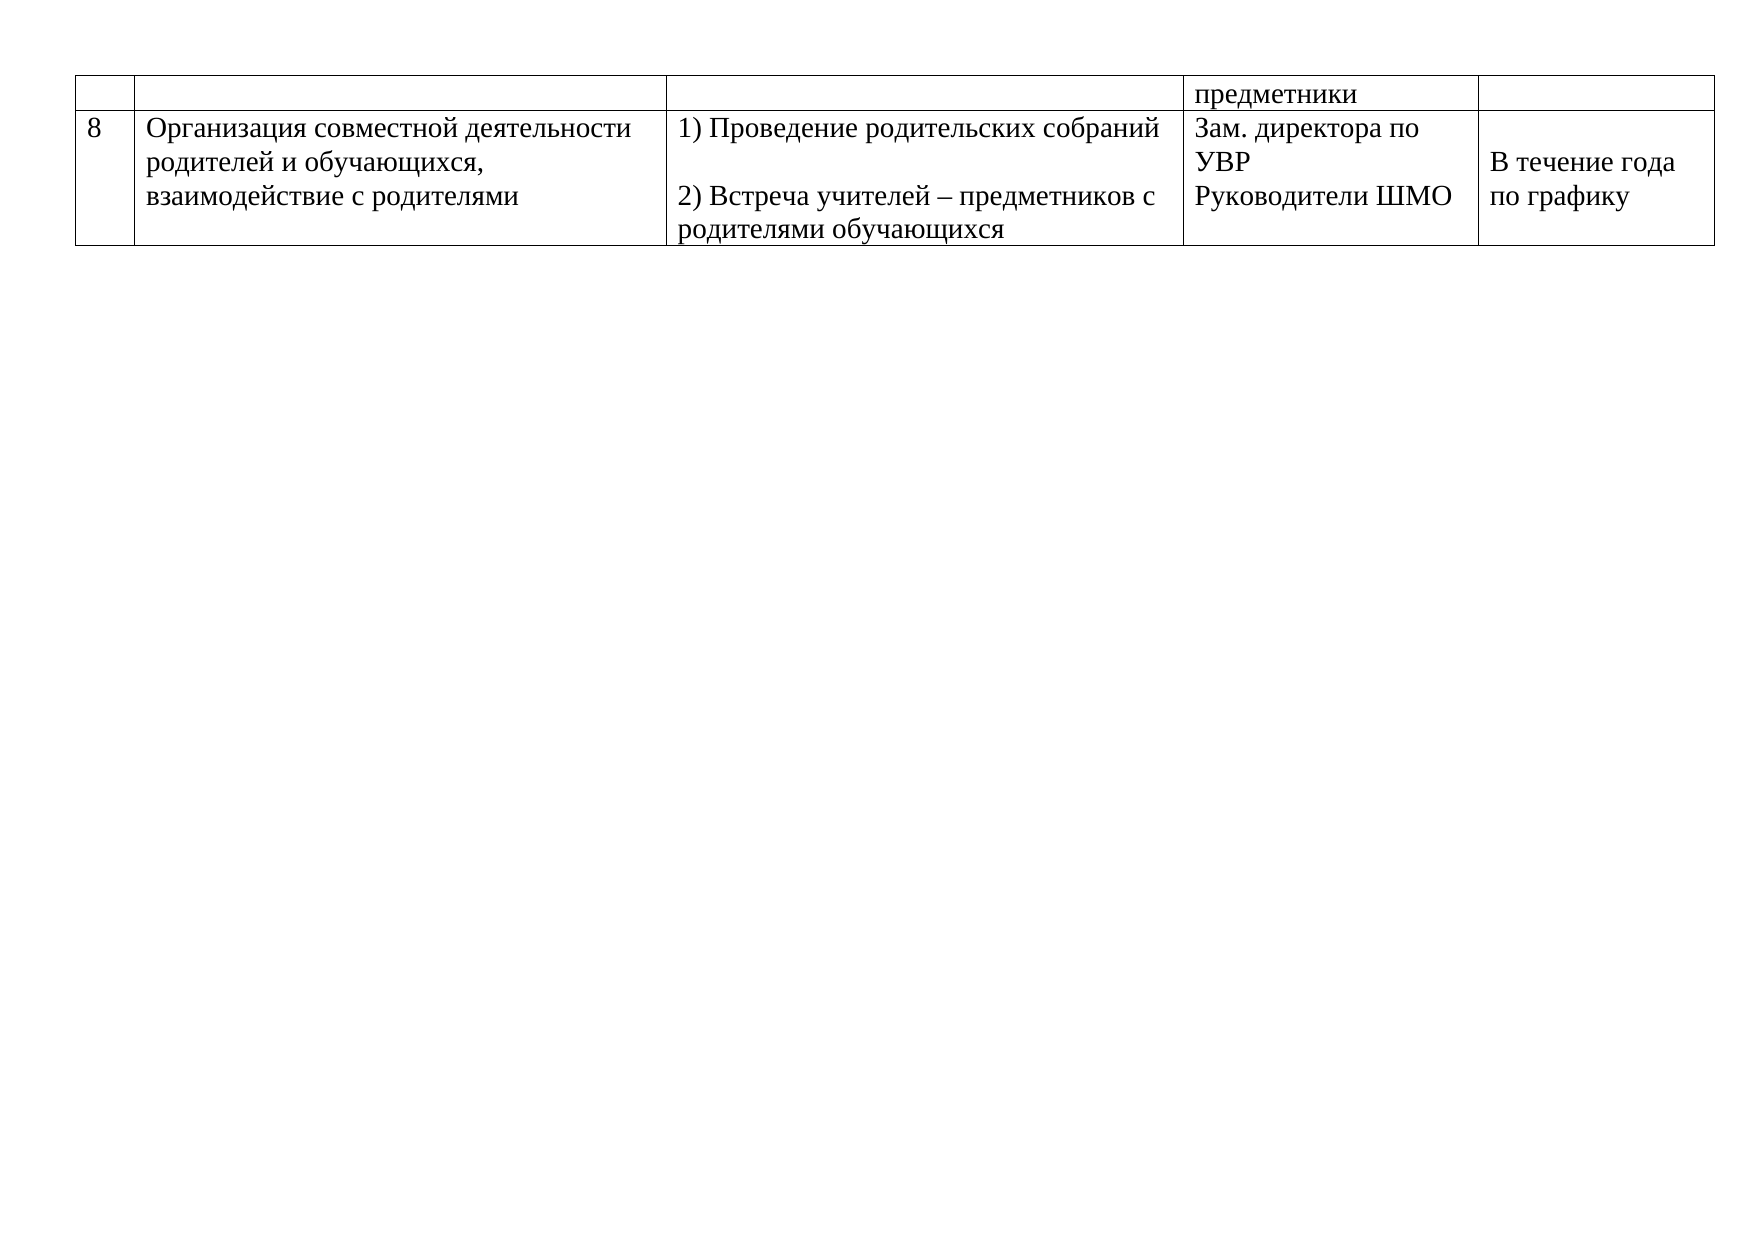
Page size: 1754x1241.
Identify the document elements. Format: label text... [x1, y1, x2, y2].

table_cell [667, 76, 1183, 109]
table_cell 7 [76, 76, 134, 109]
table_cell Зам. директора по УВР Руководители ШМО [1184, 111, 1478, 245]
table_cell 8 [76, 111, 134, 245]
table_cell Организация совместной деятельности родителей и обучающихся, взаимодействие с родителями [135, 111, 666, 245]
table_cell В течение года по графику [1479, 111, 1714, 245]
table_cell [135, 76, 666, 109]
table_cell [1184, 76, 1478, 109]
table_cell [1479, 76, 1714, 109]
table_cell 1) Проведение родительских собраний 2) Встреча учителей – предметников с родителями обучающихся [667, 111, 1183, 245]
